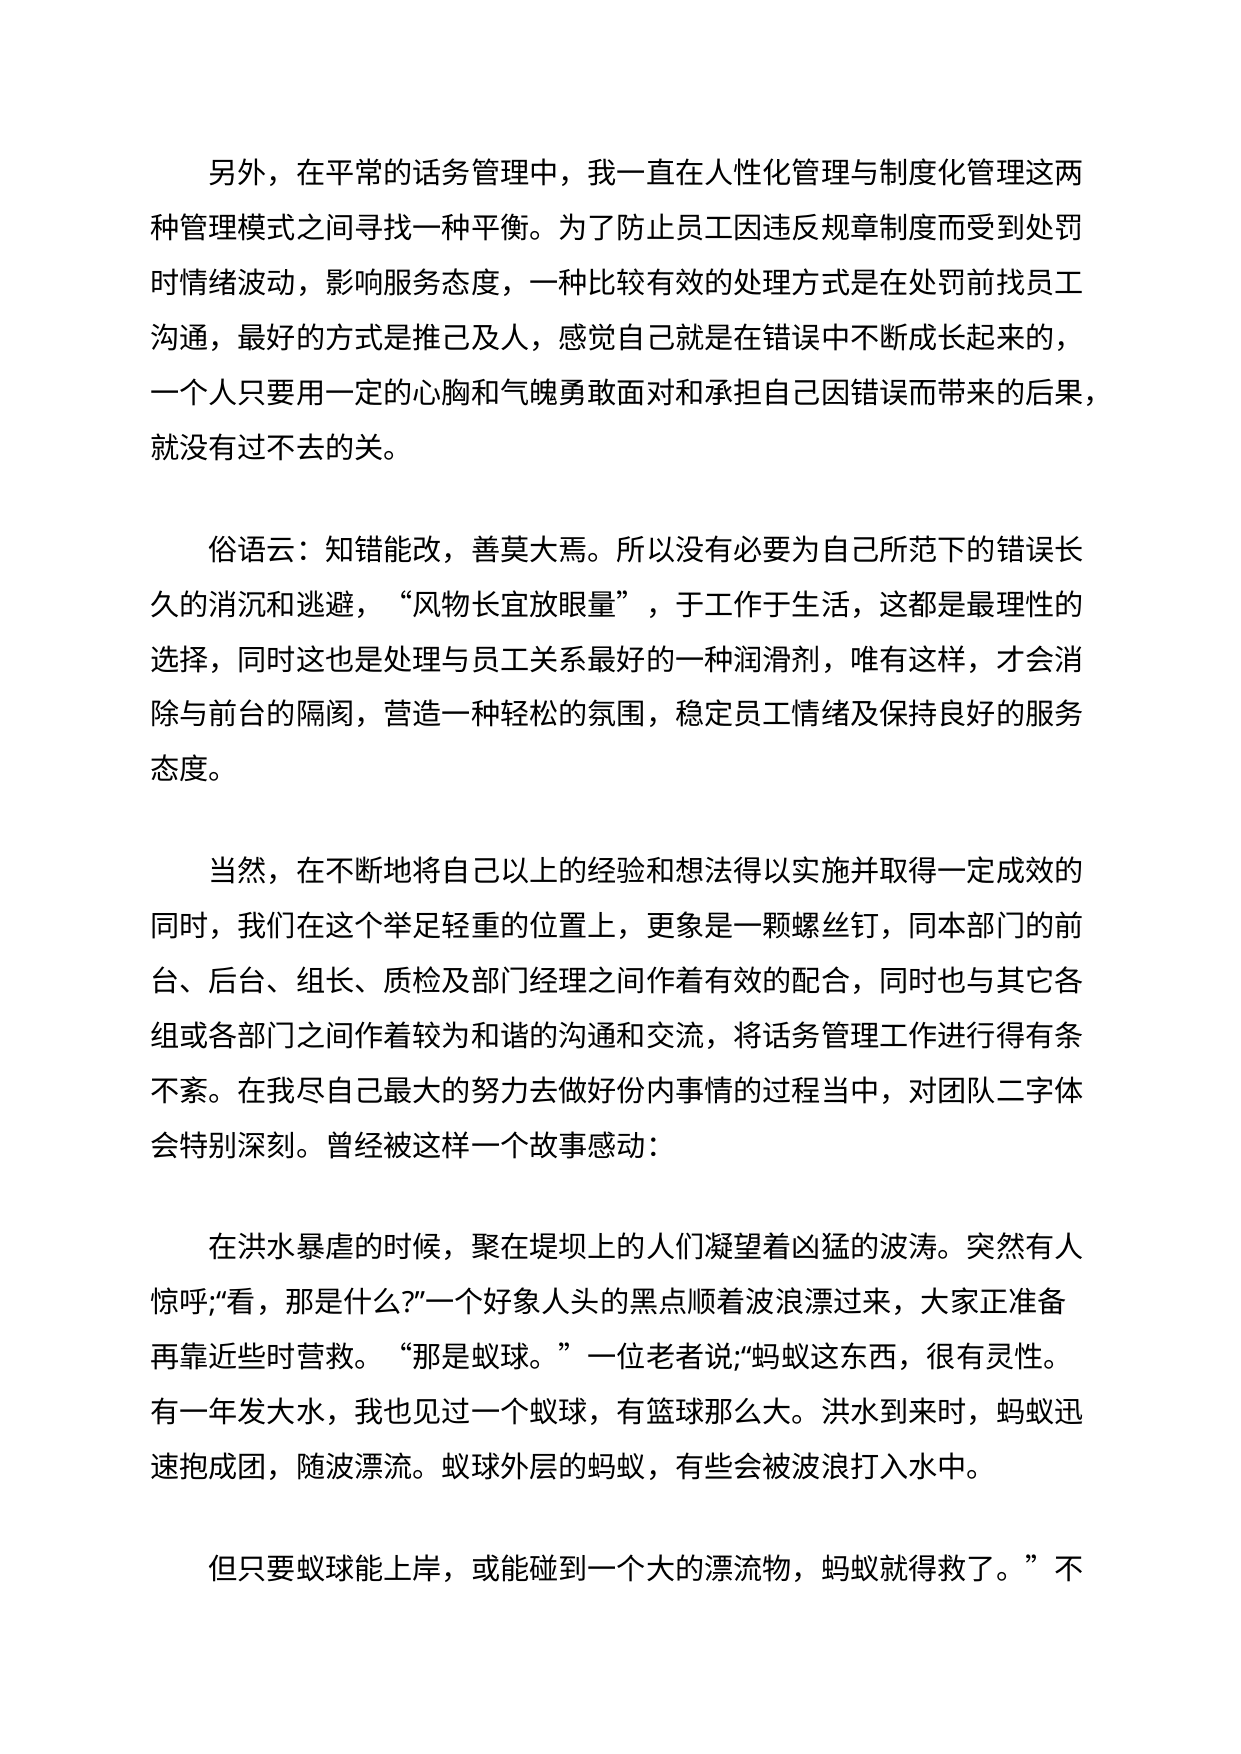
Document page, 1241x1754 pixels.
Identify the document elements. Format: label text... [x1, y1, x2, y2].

text 另外，在平常的话务管理中，我一直在人性化管理与制度化管理这两种管理模式之间寻找一种平衡。为了防止员工因违反规章制度而受到处罚时情绪波动，影响服务态度，一种比较有效的处理方式是在处罚前找员工沟通，最好的方式是推己及人，感觉自己就是在错误中不断成长起来的，一个人只要用一定的心胸和气魄勇敢面对和承担自己因错误而带来的后果，就没有过不去的关。 [150, 150, 1090, 467]
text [150, 1545, 1090, 1588]
text 当然，在不断地将自己以上的经验和想法得以实施并取得一定成效的同时，我们在这个举足轻重的位置上，更象是一颗螺丝钉，同本部门的前台、后台、组长、质检及部门经理之间作着有效的配合，同时也与其它各组或各部门之间作着较为和谐的沟通和交流，将话务管理工作进行得有条不紊。在我尽自己最大的努力去做好份内事情的过程当中，对团队二字体会特别深刻。曾经被这样一个故事感动： [150, 848, 1090, 1164]
text 在洪水暴虐的时候，聚在堤坝上的人们凝望着凶猛的波涛。突然有人惊呼;“看，那是什么?”一个好象人头的黑点顺着波浪漂过来，大家正准备再靠近些时营救。“那是蚁球。”一位老者说;“蚂蚁这东西，很有灵性。有一年发大水，我也见过一个蚁球，有篮球那么大。洪水到来时，蚂蚁迅速抱成团，随波漂流。蚁球外层的蚂蚁，有些会被波浪打入水中。 [150, 1224, 1090, 1486]
text 俗语云：知错能改，善莫大焉。所以没有必要为自己所范下的错误长久的消沉和逃避，“风物长宜放眼量”，于工作于生活，这都是最理性的选择，同时这也是处理与员工关系最好的一种润滑剂，唯有这样，才会消除与前台的隔阂，营造一种轻松的氛围，稳定员工情绪及保持良好的服务态度。 [150, 526, 1090, 788]
